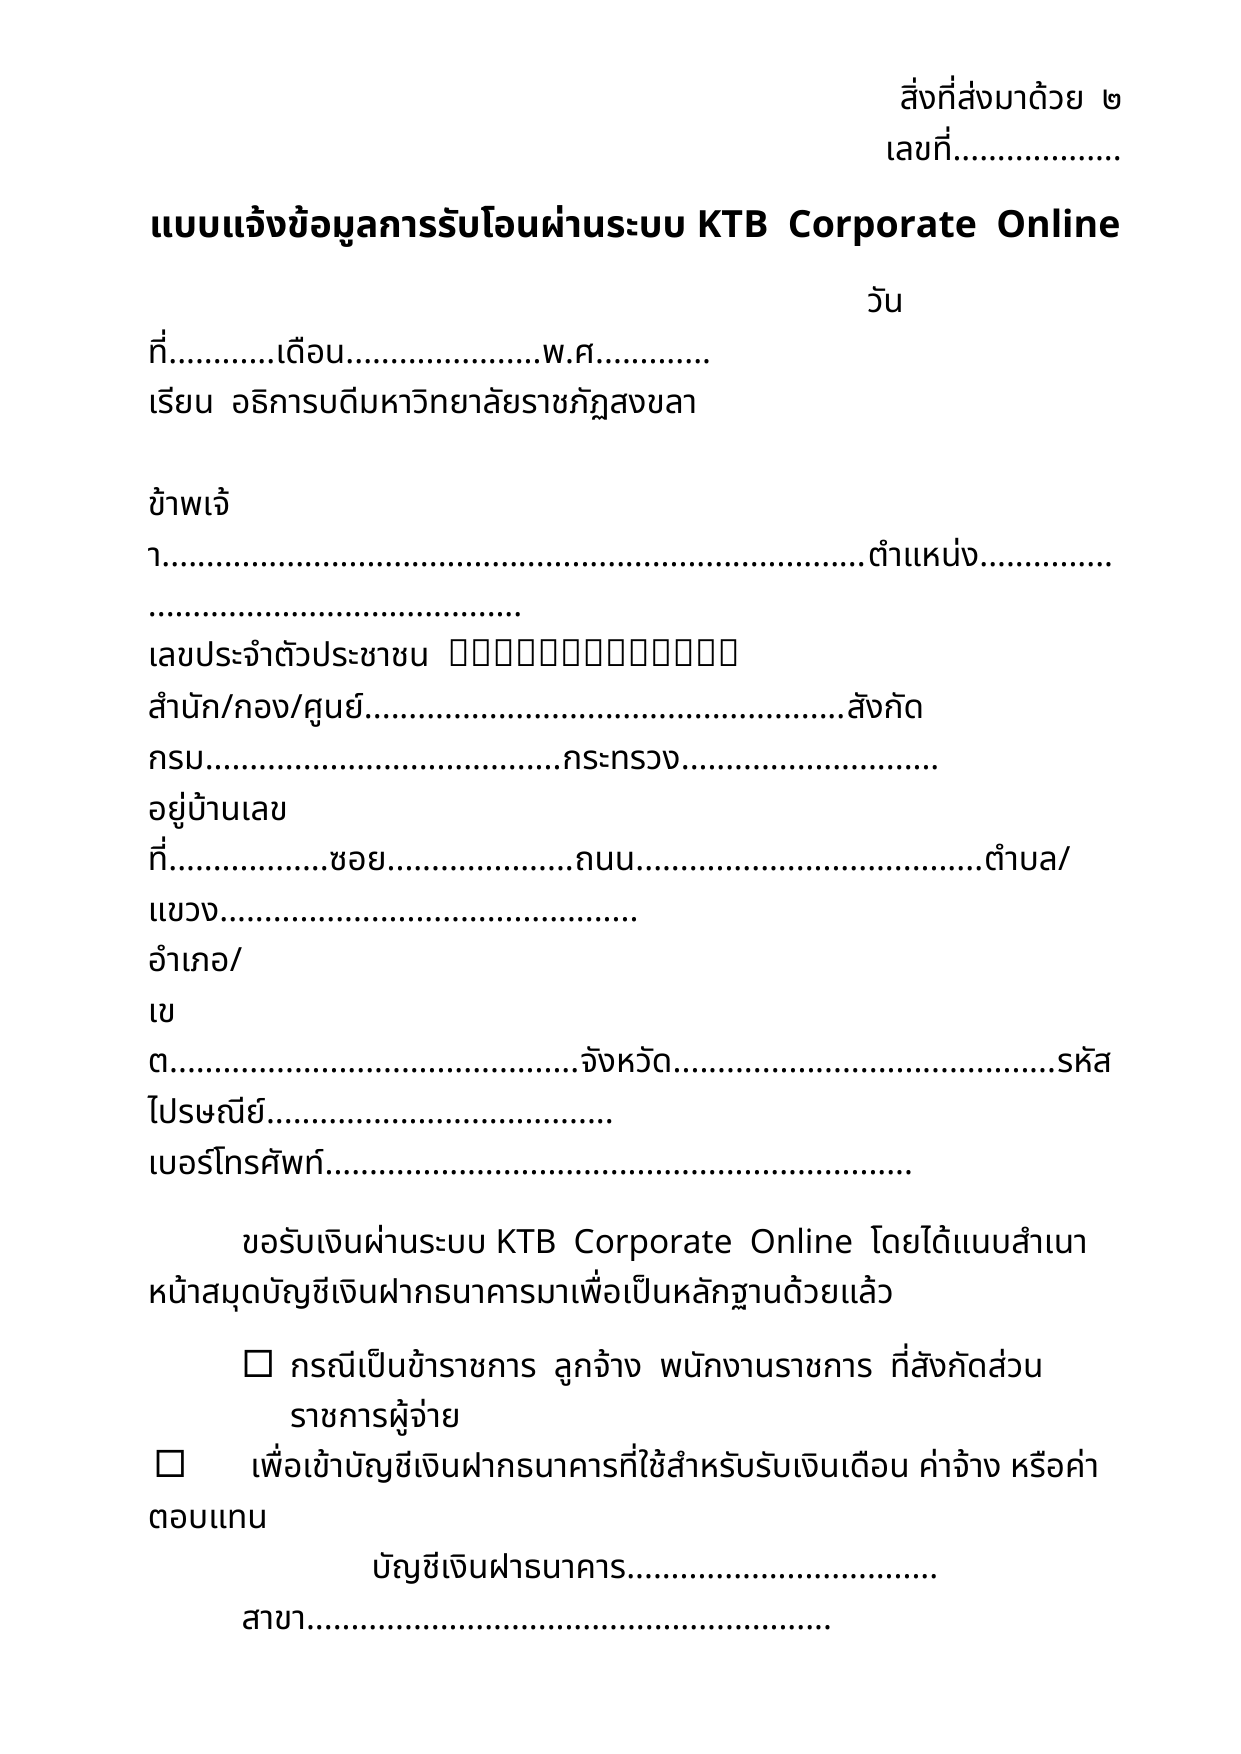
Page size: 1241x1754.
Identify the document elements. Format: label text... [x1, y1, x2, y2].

text สำนัก/กอง/ศูนย์......................................................สังกัดกรม........................................กระทรวง............................. [148, 683, 1122, 784]
text อยู่บ้านเลขที่..................ซอย.....................ถนน.......................................ตำบล/แขวง............................................... [148, 784, 1122, 936]
text เลขประจำตัวประชาชน [148, 627, 1122, 683]
text เบอร์โทรศัพท์.................................................................. [148, 1138, 1122, 1189]
list เพื่อเข้าบัญชีเงินฝากธนาคารที่ใช้สำหรับรับเงินเดือน ค่าจ้าง หรือค่าตอบแทน [148, 1442, 1122, 1543]
text เรียน อธิการบดีมหาวิทยาลัยราชภัฏสงขลา [148, 378, 1122, 429]
text วันที่............เดือน......................พ.ศ............. [148, 277, 1122, 378]
text ข้าพเจ้า...............................................................................ตำแหน่ง......................................................... [148, 451, 1122, 627]
text แบบแจ้งข้อมูลการรับโอนผ่านระบบ KTB Corporate Online [148, 198, 1122, 254]
text สิ่งที่ส่งมาด้วย ๒ [148, 74, 1122, 124]
text เลขที่................... [148, 124, 1122, 175]
text บัญชีเงินฝาธนาคาร................................... สาขา........................................................... [241, 1543, 1122, 1644]
list กรณีเป็นข้าราชการ ลูกจ้าง พนักงานราชการ ที่สังกัดส่วนราชการผู้จ่าย [241, 1342, 1122, 1442]
text ขอรับเงินผ่านระบบ KTB Corporate Online โดยได้แนบสำเนาหน้าสมุดบัญชีเงินฝากธนาคารมาเพื่อเป็นหลักฐานด้วยแล้ว [148, 1218, 1122, 1319]
text อำเภอ/เขต..............................................จังหวัด...........................................รหัสไปรษณีย์....................................... [148, 936, 1122, 1138]
